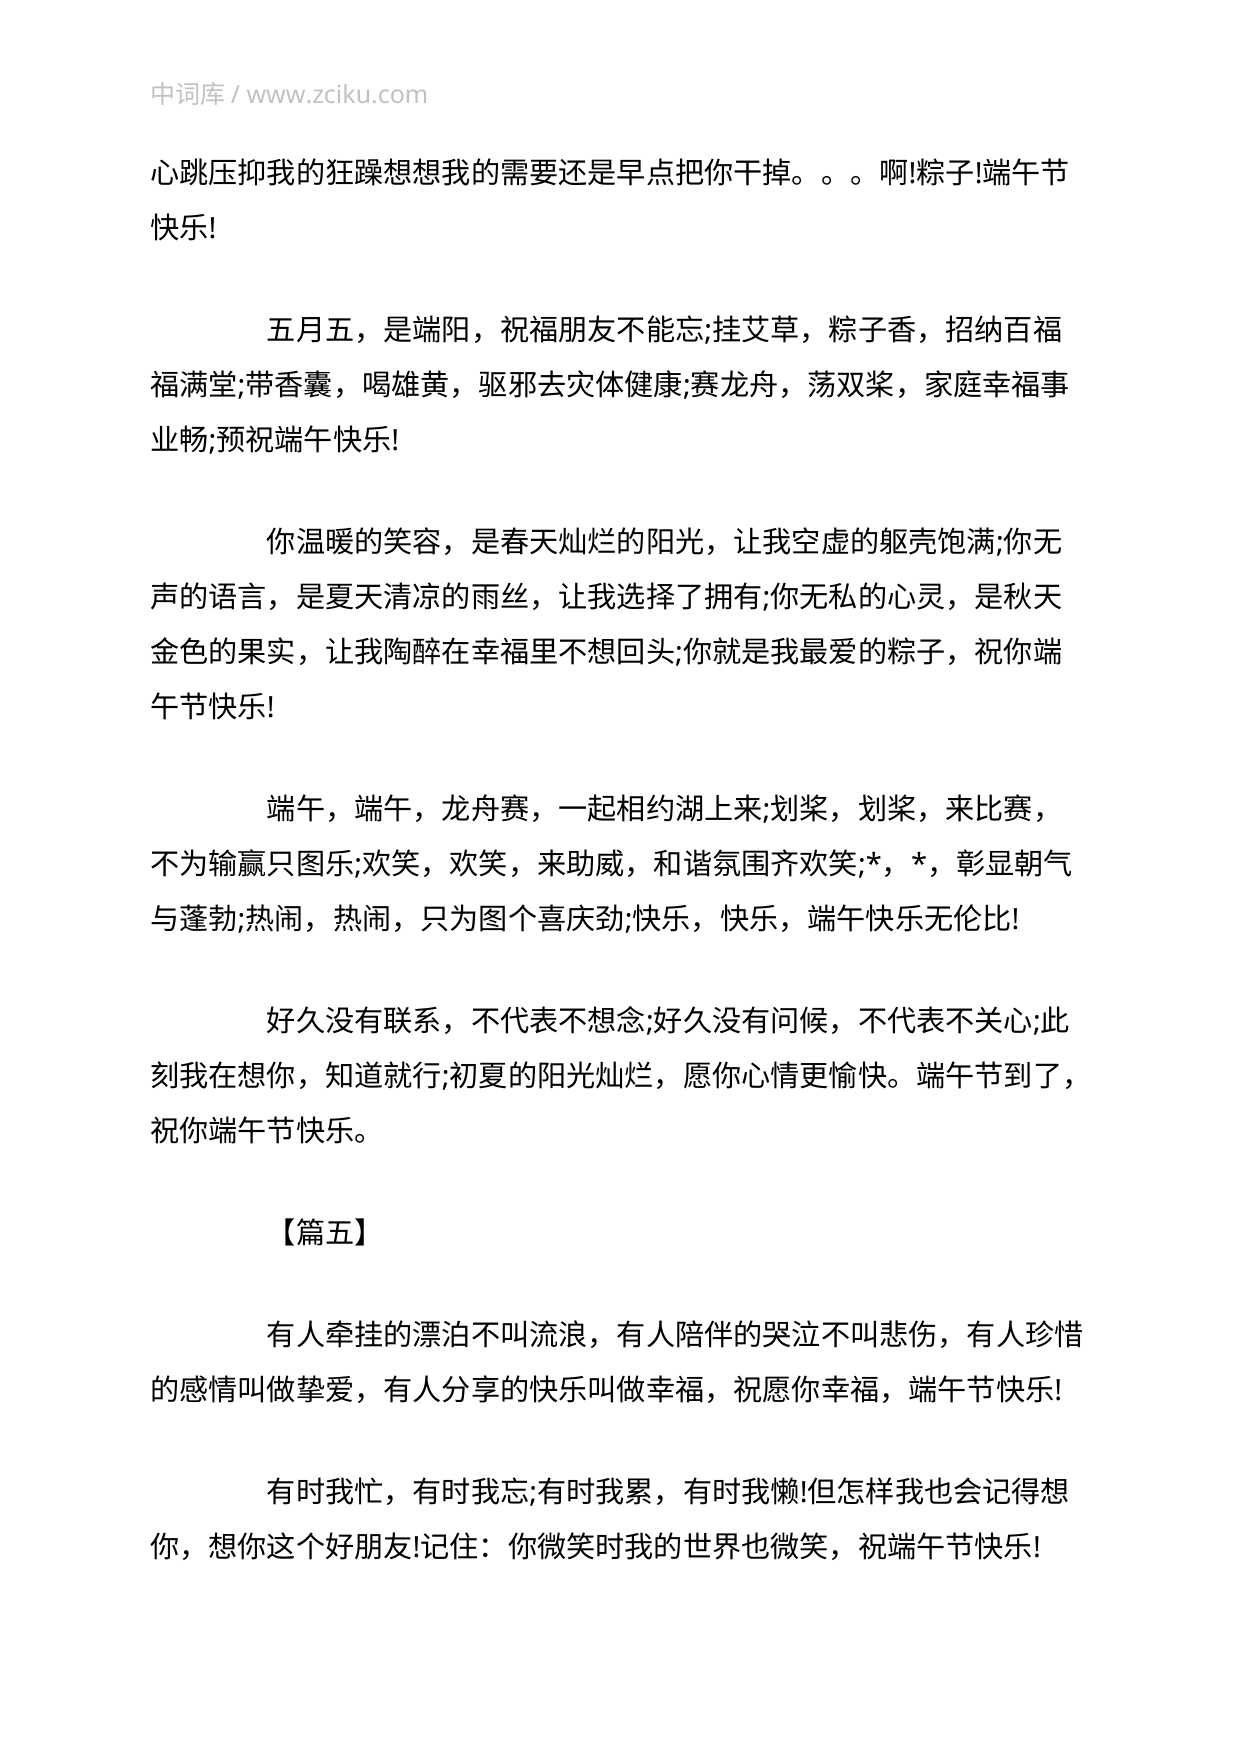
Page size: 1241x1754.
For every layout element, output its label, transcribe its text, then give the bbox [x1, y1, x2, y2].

text 有时我忙，有时我忘;有时我累，有时我懒!但怎样我也会记得想你，想你这个好朋友!记住：你微笑时我的世界也微笑，祝端午节快乐! [150, 1468, 1090, 1566]
text 你温暖的笑容，是春天灿烂的阳光，让我空虚的躯壳饱满;你无声的语言，是夏天清凉的雨丝，让我选择了拥有;你无私的心灵，是秋天金色的果实，让我陶醉在幸福里不想回头;你就是我最爱的粽子，祝你端午节快乐! [150, 519, 1090, 726]
text 五月五，是端阳，祝福朋友不能忘;挂艾草，粽子香，招纳百福福满堂;带香囊，喝雄黄，驱邪去灾体健康;赛龙舟，荡双桨，家庭幸福事业畅;预祝端午快乐! [150, 307, 1090, 459]
text 有人牵挂的漂泊不叫流浪，有人陪伴的哭泣不叫悲伤，有人珍惜的感情叫做挚爱，有人分享的快乐叫做幸福，祝愿你幸福，端午节快乐! [150, 1311, 1090, 1409]
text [150, 150, 1090, 247]
text 端午，端午，龙舟赛，一起相约湖上来;划桨，划桨，来比赛，不为输赢只图乐;欢笑，欢笑，来助威，和谐氛围齐欢笑;*，*，彰显朝气与蓬勃;热闹，热闹，只为图个喜庆劲;快乐，快乐，端午快乐无伦比! [150, 786, 1090, 938]
text 好久没有联系，不代表不想念;好久没有问候，不代表不关心;此刻我在想你，知道就行;初夏的阳光灿烂，愿你心情更愉快。端午节到了，祝你端午节快乐。 [150, 998, 1090, 1150]
text 【篇五】 [150, 1210, 1090, 1252]
